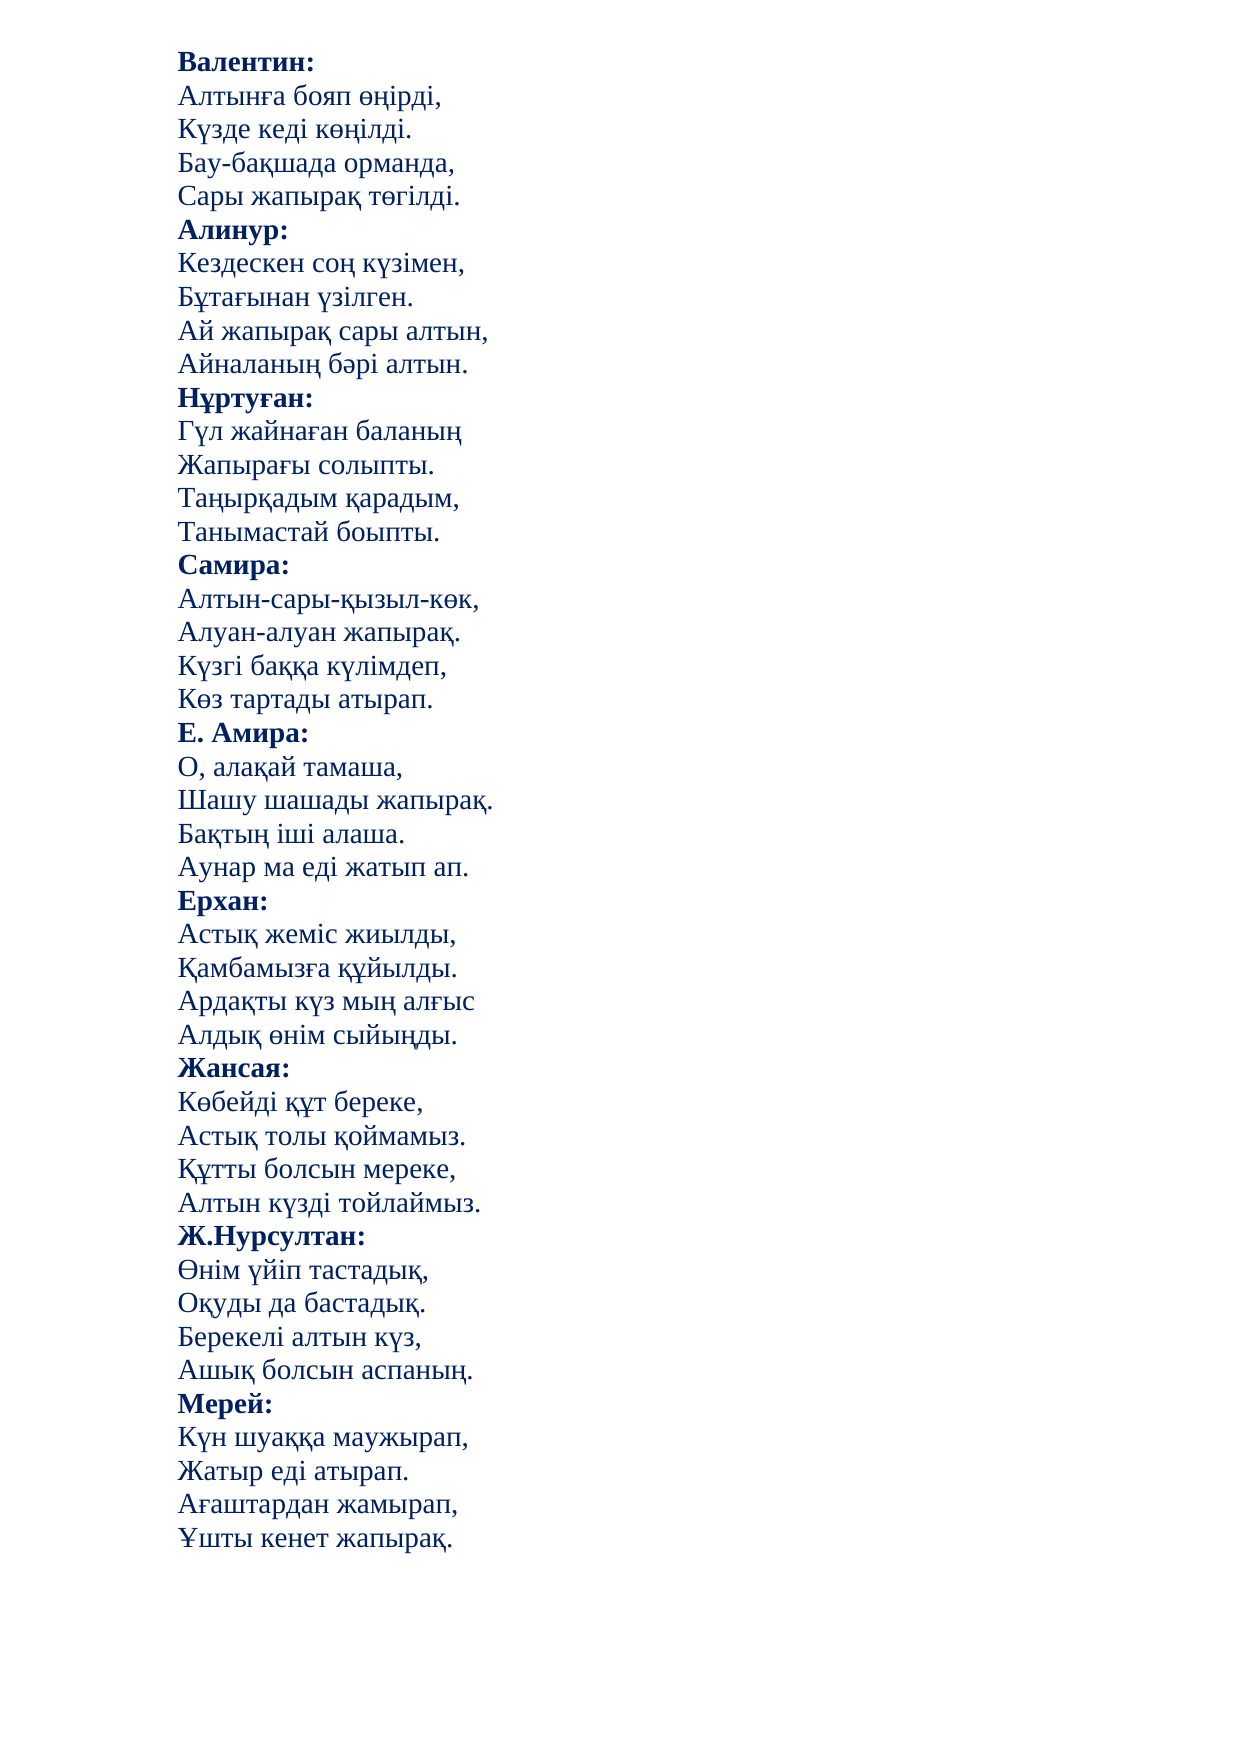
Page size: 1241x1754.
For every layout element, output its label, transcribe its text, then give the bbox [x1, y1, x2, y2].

text Бау-бақшада орманда, [177, 145, 1152, 178]
text Астық жеміс жиылды, [177, 916, 1152, 950]
text Мерей: [177, 1386, 1152, 1419]
text Ағаштардан жамырап, [177, 1487, 1152, 1520]
text Алуан-алуан жапырақ. [177, 614, 1152, 648]
text Берекелі алтын күз, [177, 1319, 1152, 1352]
text Алтынға бояп өңірді, [177, 78, 1152, 111]
text Алтын күзді тойлаймыз. [177, 1185, 1152, 1218]
text Жапырағы солыпты. [177, 447, 1152, 480]
text Ұшты кенет жапырақ. [177, 1520, 1152, 1554]
text Астық толы қоймамыз. [177, 1118, 1152, 1151]
text Бұтағынан үзілген. [177, 279, 1152, 313]
text Нұртуған: [177, 380, 1152, 413]
text Жатыр еді атырап. [177, 1453, 1152, 1487]
text Ашық болсын аспаның. [177, 1352, 1152, 1386]
text Қамбамызға құйылды. [177, 950, 1152, 983]
text Жансая: [177, 1051, 1152, 1084]
text Құтты болсын мереке, [177, 1151, 1152, 1185]
text Ардақты күз мың алғыс [177, 983, 1152, 1017]
text Ж.Нурсултан: [177, 1218, 1152, 1252]
text Көз тартады атырап. [177, 682, 1152, 715]
text Аунар ма еді жатып ап. [177, 849, 1152, 883]
text Алдық өнім сыйыңды. [177, 1017, 1152, 1051]
text Күзде кеді көңілді. [177, 111, 1152, 145]
text О, алақай тамаша, [177, 749, 1152, 782]
text Бақтың іші алаша. [177, 816, 1152, 849]
text Танымастай боыпты. [177, 514, 1152, 547]
text Гүл жайнаған баланың [177, 413, 1152, 447]
text Өнім үйіп тастадық, [177, 1252, 1152, 1285]
text Айналаның бәрі алтын. [177, 346, 1152, 380]
text Ай жапырақ сары алтын, [177, 313, 1152, 346]
text Шашу шашады жапырақ. [177, 782, 1152, 816]
text Таңырқадым қарадым, [177, 480, 1152, 514]
text Күн шуаққа маужырап, [177, 1419, 1152, 1453]
text Валентин: [177, 44, 1152, 78]
text Самира: [177, 547, 1152, 581]
text Көбейді құт береке, [177, 1084, 1152, 1118]
text Е. Амира: [177, 715, 1152, 749]
text Күзгі баққа күлімдеп, [177, 648, 1152, 682]
text Алинур: [177, 212, 1152, 246]
text Алтын-сары-қызыл-көк, [177, 581, 1152, 614]
text Ерхан: [177, 883, 1152, 916]
text Сары жапырақ төгілді. [177, 178, 1152, 212]
text Оқуды да бастадық. [177, 1285, 1152, 1319]
text Кездескен соң күзімен, [177, 246, 1152, 279]
